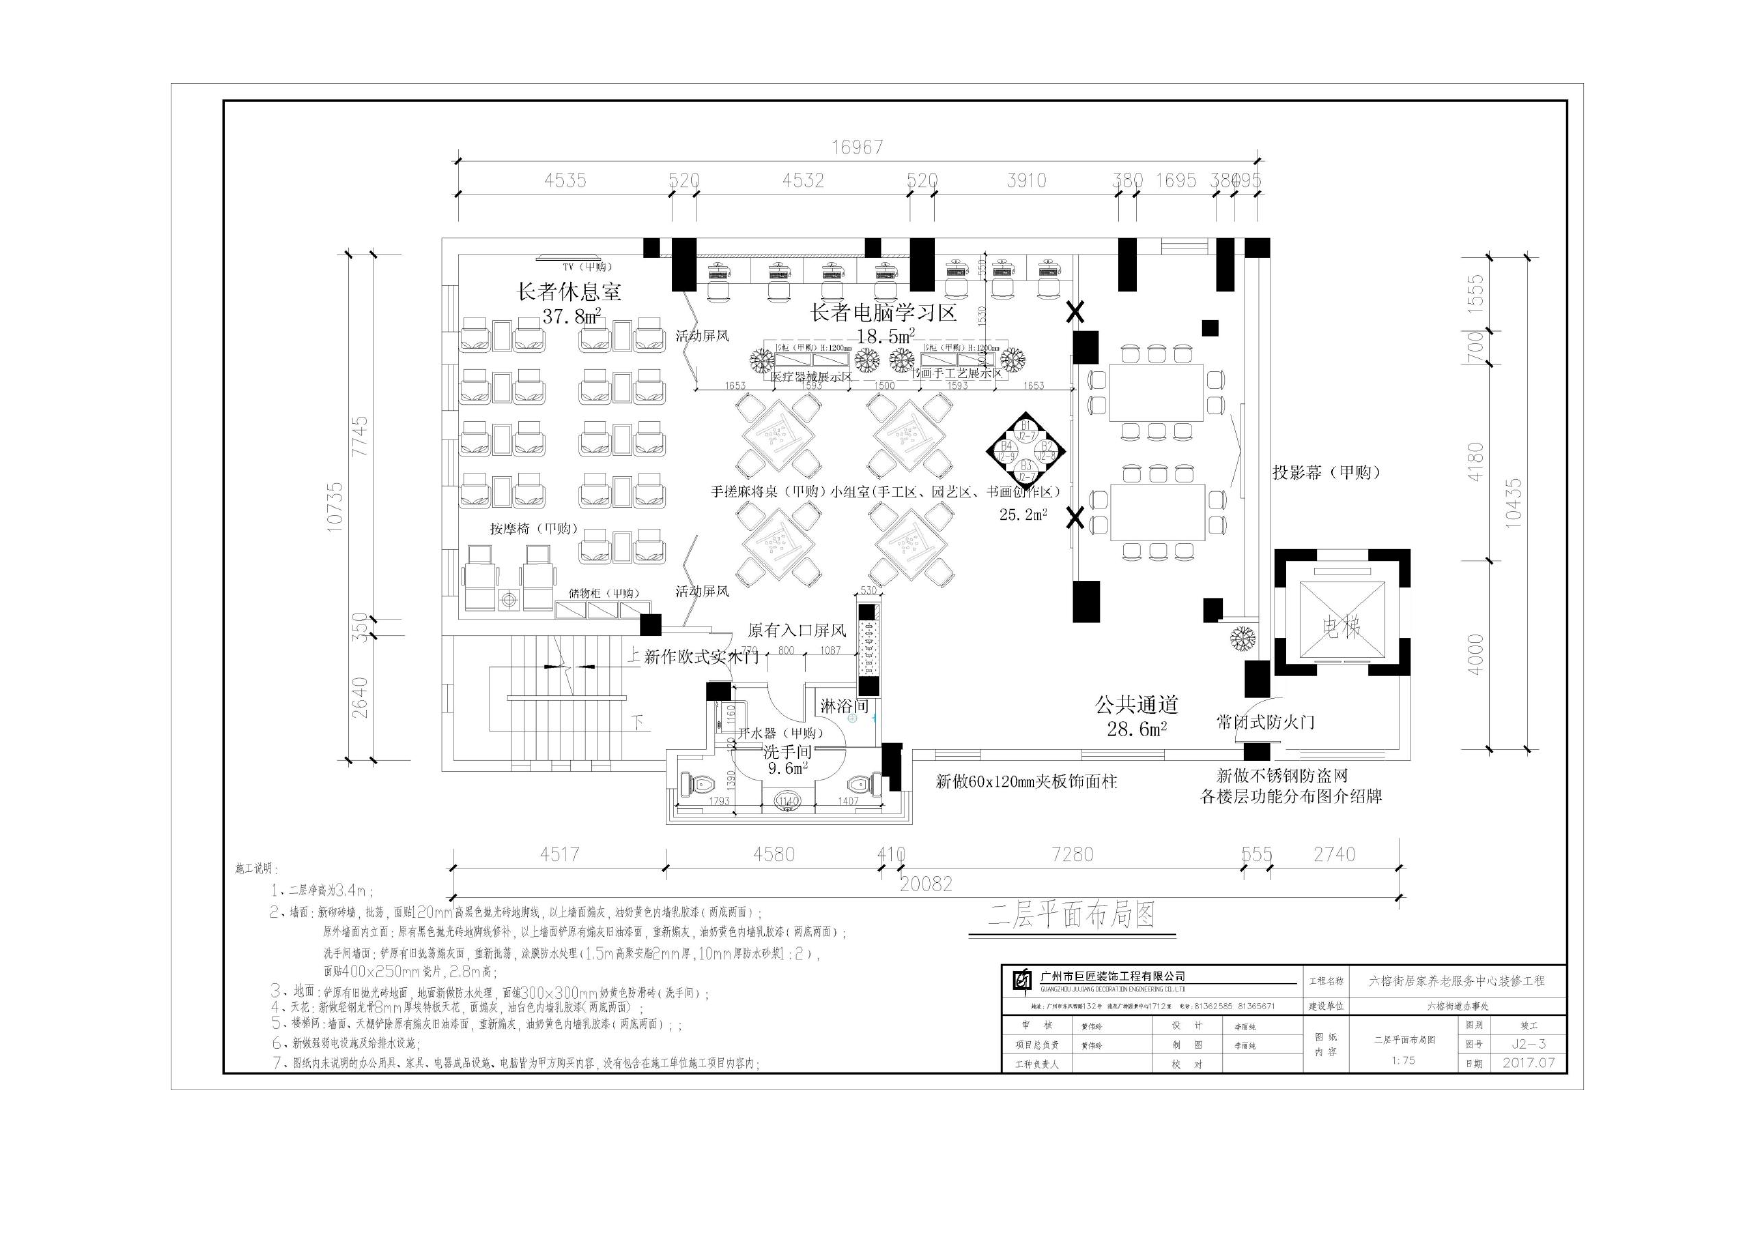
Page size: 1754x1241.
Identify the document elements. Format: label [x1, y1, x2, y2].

picture [165, 83, 1589, 1090]
